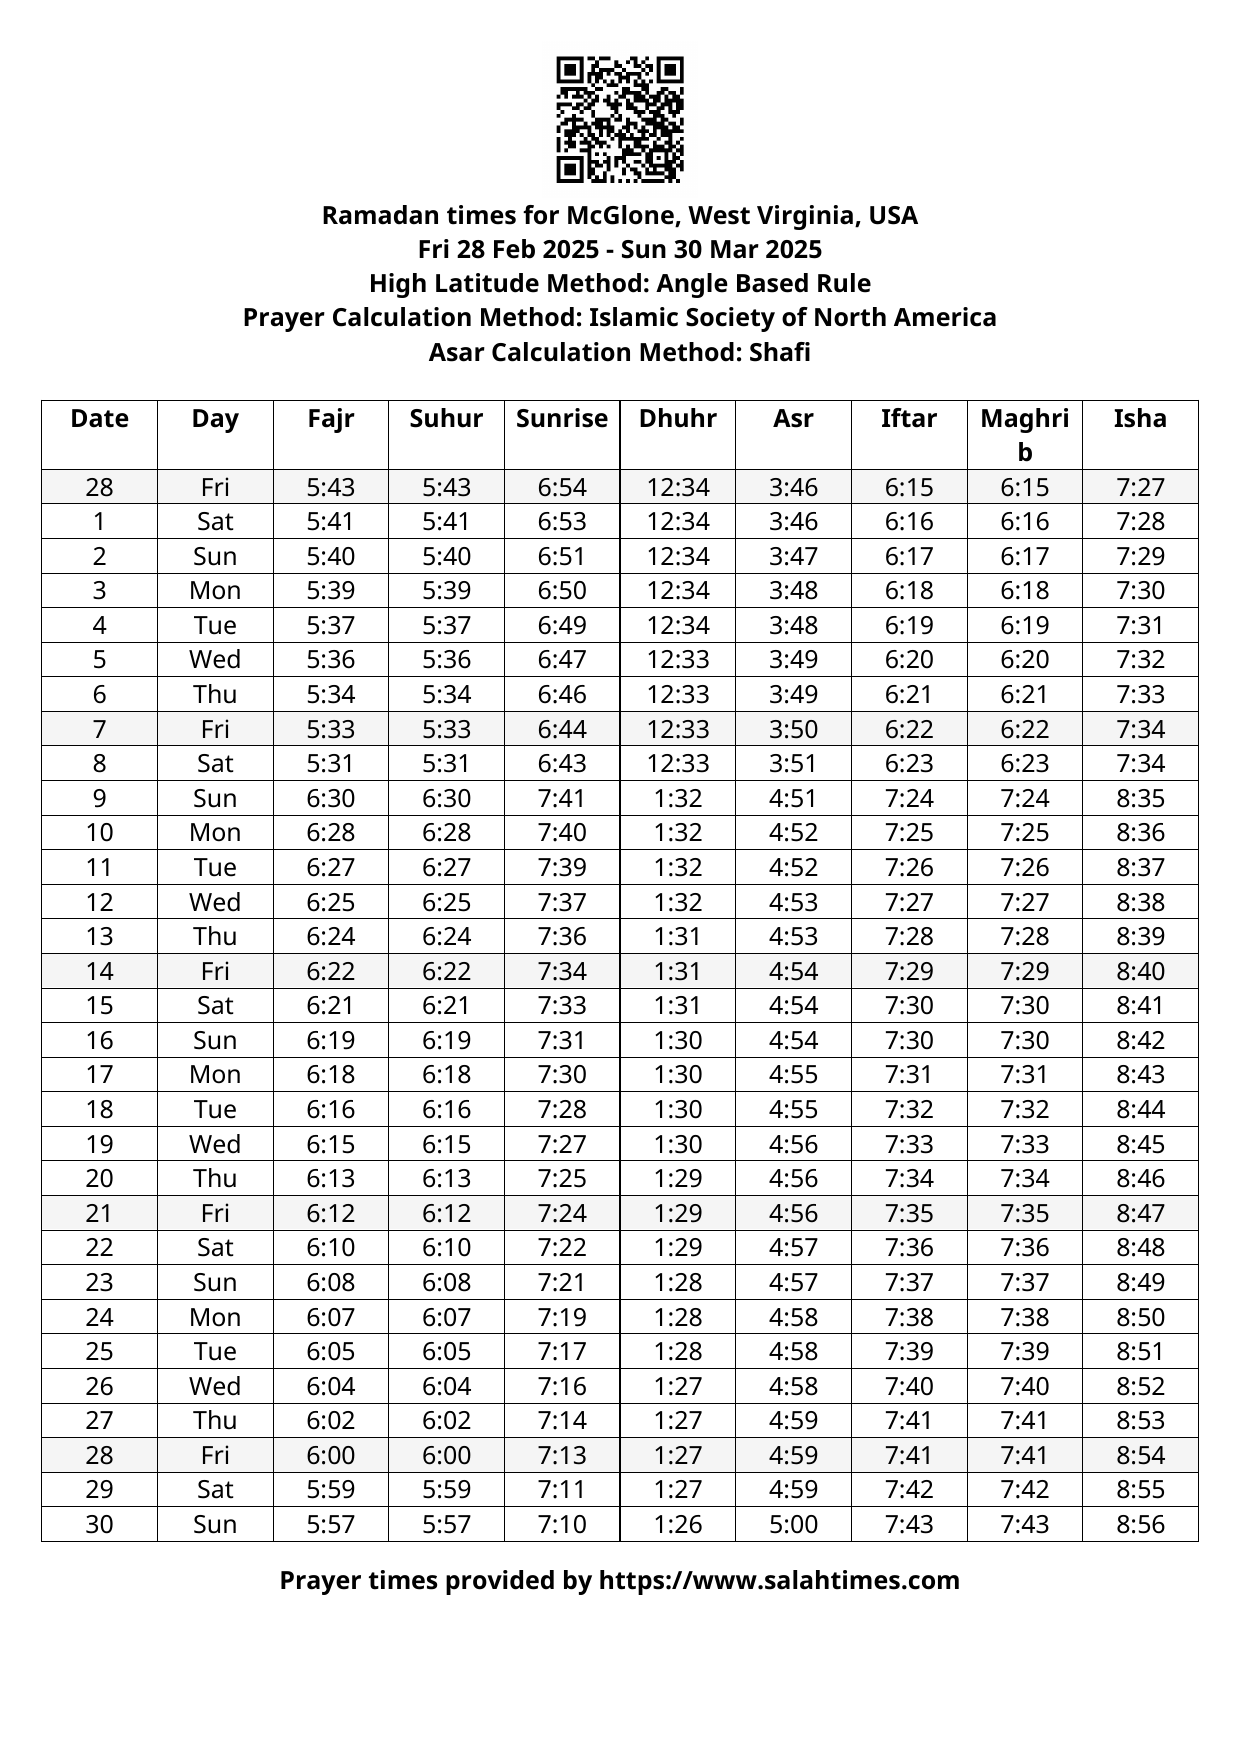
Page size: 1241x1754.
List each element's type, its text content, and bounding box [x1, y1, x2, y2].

table_cell Sun [158, 1023, 273, 1057]
table_cell 7:22 [505, 1231, 619, 1264]
table_cell 6:04 [389, 1369, 504, 1402]
table_cell 7:30 [852, 1023, 967, 1057]
table_cell 4:59 [736, 1473, 851, 1506]
table_cell 6:12 [389, 1196, 504, 1229]
table_cell 5:33 [389, 712, 504, 745]
table_cell 7:19 [505, 1300, 619, 1333]
table_cell 15 [42, 989, 157, 1022]
table_cell 19 [42, 1127, 157, 1160]
table_cell 8:40 [1083, 954, 1198, 987]
table_cell 14 [42, 954, 157, 987]
table_cell Sat [158, 504, 273, 538]
table_cell Thu [158, 1161, 273, 1195]
table_cell 6:02 [389, 1404, 504, 1437]
table_cell 9 [42, 781, 157, 814]
text Asar Calculation Method: Shafi [42, 334, 1198, 368]
text High Latitude Method: Angle Based Rule [42, 266, 1198, 300]
table_cell 8:49 [1083, 1265, 1198, 1299]
table_cell Tue [158, 608, 273, 642]
table_cell 4:52 [736, 816, 851, 849]
table_cell 5:41 [274, 504, 388, 538]
table_cell 12:33 [621, 746, 735, 780]
table_cell 7:25 [505, 1161, 619, 1195]
table_cell 6:43 [505, 746, 619, 780]
table_cell 4:54 [736, 954, 851, 987]
table_cell 6:20 [852, 643, 967, 676]
table_cell 7:28 [852, 919, 967, 953]
table_cell 8:51 [1083, 1334, 1198, 1368]
table_cell Sun [158, 781, 273, 814]
table_cell 3:48 [736, 608, 851, 642]
table_cell 6:53 [505, 504, 619, 538]
table_cell 6:02 [274, 1404, 388, 1437]
table_cell 6:27 [389, 850, 504, 884]
table_cell 6:27 [274, 850, 388, 884]
table_cell 6:18 [968, 574, 1082, 607]
table_cell 7:39 [852, 1334, 967, 1368]
table_header Maghrib [968, 401, 1082, 469]
table_cell 6:50 [505, 574, 619, 607]
table_cell 3:51 [736, 746, 851, 780]
table_cell 8 [42, 746, 157, 780]
table_cell 3:47 [736, 539, 851, 572]
table_cell 8:46 [1083, 1161, 1198, 1195]
table_cell 7:34 [505, 954, 619, 987]
table_cell 5:34 [389, 677, 504, 711]
table_cell 5:57 [274, 1507, 388, 1541]
table_cell 6:44 [505, 712, 619, 745]
table_cell 6 [42, 677, 157, 711]
table_cell 7:31 [1083, 608, 1198, 642]
table_cell Tue [158, 1334, 273, 1368]
table_cell 7:41 [852, 1438, 967, 1472]
table_cell 12 [42, 885, 157, 918]
table_cell 5:31 [274, 746, 388, 780]
table_cell 1:27 [621, 1369, 735, 1402]
table_cell Wed [158, 643, 273, 676]
table_cell 8:55 [1083, 1473, 1198, 1506]
table_cell 4:55 [736, 1058, 851, 1091]
table_cell 7:13 [505, 1438, 619, 1472]
table_cell 6:23 [968, 746, 1082, 780]
table_cell 6:54 [505, 470, 619, 503]
table_cell 6:15 [274, 1127, 388, 1160]
table_cell 3:49 [736, 677, 851, 711]
table_cell 8:41 [1083, 989, 1198, 1022]
table_cell 6:25 [389, 885, 504, 918]
table_cell 4:59 [736, 1438, 851, 1472]
table_cell 7:39 [505, 850, 619, 884]
table_cell 4:58 [736, 1369, 851, 1402]
table_cell 3:46 [736, 470, 851, 503]
table_cell Sat [158, 1231, 273, 1264]
table_cell 6:19 [852, 608, 967, 642]
table_cell 7:43 [968, 1507, 1082, 1541]
table_cell 1:28 [621, 1300, 735, 1333]
table_cell 7:10 [505, 1507, 619, 1541]
table_cell 6:04 [274, 1369, 388, 1402]
table_cell 6:51 [505, 539, 619, 572]
table_cell Mon [158, 1058, 273, 1091]
table_cell 6:18 [274, 1058, 388, 1091]
table_cell 6:28 [389, 816, 504, 849]
table_cell 7:42 [852, 1473, 967, 1506]
table_cell 4:52 [736, 850, 851, 884]
table_cell 7:32 [1083, 643, 1198, 676]
table_cell 7:30 [968, 989, 1082, 1022]
table_cell 6:21 [274, 989, 388, 1022]
table_cell 7:30 [1083, 574, 1198, 607]
table_cell 12:34 [621, 539, 735, 572]
table_cell 6:05 [389, 1334, 504, 1368]
table_cell Fri [158, 1438, 273, 1472]
table_cell 7:40 [505, 816, 619, 849]
table_cell Sun [158, 1507, 273, 1541]
table_cell 28 [42, 470, 157, 503]
table_cell 3 [42, 574, 157, 607]
table_cell 8:44 [1083, 1092, 1198, 1126]
table_cell 6:17 [968, 539, 1082, 572]
table_cell 4:51 [736, 781, 851, 814]
table_header Iftar [852, 401, 967, 469]
table_cell Tue [158, 1092, 273, 1126]
table_cell 1:27 [621, 1438, 735, 1472]
table_cell 17 [42, 1058, 157, 1091]
table_cell 7:29 [1083, 539, 1198, 572]
table_cell 5:59 [274, 1473, 388, 1506]
table_cell 7:27 [852, 885, 967, 918]
table_cell 7:40 [852, 1369, 967, 1402]
table_cell Wed [158, 1369, 273, 1402]
table_cell 7:35 [968, 1196, 1082, 1229]
table_cell 8:37 [1083, 850, 1198, 884]
table_cell 8:56 [1083, 1507, 1198, 1541]
table_cell 12:33 [621, 643, 735, 676]
picture [542, 41, 699, 198]
table_cell 1:29 [621, 1231, 735, 1264]
table_cell 1 [42, 504, 157, 538]
table_cell 6:05 [274, 1334, 388, 1368]
table_cell 6:07 [389, 1300, 504, 1333]
table_cell 7:30 [852, 989, 967, 1022]
table_cell 6:08 [389, 1265, 504, 1299]
table_cell Tue [158, 850, 273, 884]
table_cell 6:16 [389, 1092, 504, 1126]
table_cell 7:26 [968, 850, 1082, 884]
table_cell 6:15 [389, 1127, 504, 1160]
table_cell 7:38 [968, 1300, 1082, 1333]
table_cell 1:29 [621, 1161, 735, 1195]
table_cell 5:00 [736, 1507, 851, 1541]
table_cell 6:22 [852, 712, 967, 745]
table_cell 1:30 [621, 1058, 735, 1091]
table_cell Sat [158, 746, 273, 780]
table_cell 1:28 [621, 1334, 735, 1368]
table_cell 7 [42, 712, 157, 745]
table_cell 12:34 [621, 574, 735, 607]
table_cell 6:21 [389, 989, 504, 1022]
table_cell 7:38 [852, 1300, 967, 1333]
table_cell 7:17 [505, 1334, 619, 1368]
table_cell Sun [158, 1265, 273, 1299]
text Fri 28 Feb 2025 - Sun 30 Mar 2025 [42, 232, 1198, 266]
table_cell 23 [42, 1265, 157, 1299]
table_cell 7:36 [505, 919, 619, 953]
table_cell 7:27 [1083, 470, 1198, 503]
table_cell 7:31 [852, 1058, 967, 1091]
table_cell 7:42 [968, 1473, 1082, 1506]
table_cell 29 [42, 1473, 157, 1506]
table_cell 7:33 [968, 1127, 1082, 1160]
table_cell 4:57 [736, 1231, 851, 1264]
table_cell 8:52 [1083, 1369, 1198, 1402]
table_cell Mon [158, 1300, 273, 1333]
table_cell 1:26 [621, 1507, 735, 1541]
table_cell 22 [42, 1231, 157, 1264]
table_cell 7:33 [1083, 677, 1198, 711]
table_cell 4:56 [736, 1196, 851, 1229]
table_cell 7:29 [852, 954, 967, 987]
table_cell 20 [42, 1161, 157, 1195]
table_cell 8:36 [1083, 816, 1198, 849]
table_cell 1:27 [621, 1473, 735, 1506]
text Prayer times provided by https://www.salahtimes.com [42, 1563, 1198, 1597]
table_cell 4:56 [736, 1161, 851, 1195]
table_cell 6:18 [389, 1058, 504, 1091]
table_cell 7:33 [852, 1127, 967, 1160]
table_cell 7:28 [505, 1092, 619, 1126]
table_cell 7:30 [505, 1058, 619, 1091]
table_cell 7:40 [968, 1369, 1082, 1402]
table_cell 6:22 [389, 954, 504, 987]
table_cell 5:36 [274, 643, 388, 676]
table_cell 7:11 [505, 1473, 619, 1506]
table_cell 6:00 [389, 1438, 504, 1472]
table_cell Sun [158, 539, 273, 572]
table_cell 4:54 [736, 989, 851, 1022]
table_cell 6:13 [274, 1161, 388, 1195]
table_cell 6:13 [389, 1161, 504, 1195]
table_cell 1:31 [621, 954, 735, 987]
table_cell 8:47 [1083, 1196, 1198, 1229]
table_cell 6:47 [505, 643, 619, 676]
table_cell 6:00 [274, 1438, 388, 1472]
table_cell 7:14 [505, 1404, 619, 1437]
table_header Sunrise [505, 401, 619, 469]
table_cell 5:39 [389, 574, 504, 607]
table_cell 7:33 [505, 989, 619, 1022]
table_cell 7:25 [968, 816, 1082, 849]
table_cell 7:16 [505, 1369, 619, 1402]
table_cell 6:10 [274, 1231, 388, 1264]
table_cell 7:29 [968, 954, 1082, 987]
table_cell 6:07 [274, 1300, 388, 1333]
table_cell 6:19 [389, 1023, 504, 1057]
table_cell 24 [42, 1300, 157, 1333]
table_cell 5:43 [389, 470, 504, 503]
table_cell 12:34 [621, 608, 735, 642]
table_cell 4:57 [736, 1265, 851, 1299]
table_cell 7:31 [505, 1023, 619, 1057]
table_cell 7:36 [968, 1231, 1082, 1264]
table_cell 21 [42, 1196, 157, 1229]
table_cell Wed [158, 1127, 273, 1160]
table_cell 1:30 [621, 1127, 735, 1160]
table_cell 7:41 [968, 1438, 1082, 1472]
table_cell Wed [158, 885, 273, 918]
table_cell 7:24 [968, 781, 1082, 814]
table_cell 5:40 [389, 539, 504, 572]
table_cell 7:32 [852, 1092, 967, 1126]
table_cell 1:27 [621, 1404, 735, 1437]
table_cell 5:37 [274, 608, 388, 642]
table_cell 1:31 [621, 919, 735, 953]
table_cell 1:30 [621, 1092, 735, 1126]
table_cell 6:15 [968, 470, 1082, 503]
table_cell Sat [158, 1473, 273, 1506]
table_cell 28 [42, 1438, 157, 1472]
table_cell 7:35 [852, 1196, 967, 1229]
table_cell 18 [42, 1092, 157, 1126]
table_cell 5:59 [389, 1473, 504, 1506]
table_cell 1:32 [621, 816, 735, 849]
table_header Day [158, 401, 273, 469]
table_cell Mon [158, 574, 273, 607]
table_cell 7:25 [852, 816, 967, 849]
table_cell 4 [42, 608, 157, 642]
table_cell 6:10 [389, 1231, 504, 1264]
table_cell 1:31 [621, 989, 735, 1022]
table_cell Thu [158, 677, 273, 711]
table_cell 1:32 [621, 885, 735, 918]
table_cell 8:53 [1083, 1404, 1198, 1437]
table_cell Sat [158, 989, 273, 1022]
table_cell 7:34 [852, 1161, 967, 1195]
table_cell 5:37 [389, 608, 504, 642]
table_cell Mon [158, 816, 273, 849]
table_cell 8:50 [1083, 1300, 1198, 1333]
table_cell 6:22 [274, 954, 388, 987]
table_cell 4:53 [736, 919, 851, 953]
table_cell 8:54 [1083, 1438, 1198, 1472]
table_cell 5:43 [274, 470, 388, 503]
table_cell 7:28 [968, 919, 1082, 953]
table_cell 13 [42, 919, 157, 953]
table_cell 6:19 [274, 1023, 388, 1057]
table_cell 6:25 [274, 885, 388, 918]
table_cell 8:45 [1083, 1127, 1198, 1160]
table_cell Thu [158, 1404, 273, 1437]
table_cell 7:31 [968, 1058, 1082, 1091]
table_cell 8:39 [1083, 919, 1198, 953]
table_cell 6:22 [968, 712, 1082, 745]
table_cell 1:28 [621, 1265, 735, 1299]
table_cell 6:20 [968, 643, 1082, 676]
table_cell 26 [42, 1369, 157, 1402]
table_cell 6:24 [274, 919, 388, 953]
table_cell 6:23 [852, 746, 967, 780]
table_cell 1:32 [621, 850, 735, 884]
table_cell 5:33 [274, 712, 388, 745]
table_cell 8:48 [1083, 1231, 1198, 1264]
table_cell Fri [158, 1196, 273, 1229]
table_cell 3:46 [736, 504, 851, 538]
table_cell 1:29 [621, 1196, 735, 1229]
table_cell 8:43 [1083, 1058, 1198, 1091]
table_cell 10 [42, 816, 157, 849]
table_cell Fri [158, 470, 273, 503]
table_cell 6:21 [852, 677, 967, 711]
table_cell 8:38 [1083, 885, 1198, 918]
table_cell 7:43 [852, 1507, 967, 1541]
table_cell 12:34 [621, 470, 735, 503]
table_cell 7:32 [968, 1092, 1082, 1126]
table_cell Fri [158, 954, 273, 987]
table_cell 7:28 [1083, 504, 1198, 538]
table_cell 12:33 [621, 677, 735, 711]
table_header Isha [1083, 401, 1198, 469]
table_cell 5:34 [274, 677, 388, 711]
table_cell 6:21 [968, 677, 1082, 711]
table_cell 7:34 [1083, 712, 1198, 745]
table_cell 5:39 [274, 574, 388, 607]
table_cell 6:19 [968, 608, 1082, 642]
table_cell 7:34 [1083, 746, 1198, 780]
table_cell 7:39 [968, 1334, 1082, 1368]
table_cell 6:30 [274, 781, 388, 814]
table_cell 5:36 [389, 643, 504, 676]
table_cell 3:50 [736, 712, 851, 745]
table_cell 4:54 [736, 1023, 851, 1057]
table_cell 4:58 [736, 1300, 851, 1333]
table_cell Thu [158, 919, 273, 953]
table_cell 6:15 [852, 470, 967, 503]
table_cell 4:56 [736, 1127, 851, 1160]
table_cell 5 [42, 643, 157, 676]
table_cell 6:46 [505, 677, 619, 711]
table_header Dhuhr [621, 401, 735, 469]
text Prayer Calculation Method: Islamic Society of North America [42, 300, 1198, 334]
table_cell Fri [158, 712, 273, 745]
table_cell 7:37 [852, 1265, 967, 1299]
table_cell 7:41 [968, 1404, 1082, 1437]
table_cell 7:24 [505, 1196, 619, 1229]
table_cell 6:12 [274, 1196, 388, 1229]
table_cell 7:30 [968, 1023, 1082, 1057]
table_header Fajr [274, 401, 388, 469]
table_cell 1:32 [621, 781, 735, 814]
table_cell 6:49 [505, 608, 619, 642]
table_cell 5:40 [274, 539, 388, 572]
table_cell 8:42 [1083, 1023, 1198, 1057]
table_cell 8:35 [1083, 781, 1198, 814]
table_cell 7:26 [852, 850, 967, 884]
table_cell 6:28 [274, 816, 388, 849]
table_cell 3:49 [736, 643, 851, 676]
table_header Asr [736, 401, 851, 469]
table_cell 4:53 [736, 885, 851, 918]
table_cell 16 [42, 1023, 157, 1057]
table_cell 7:21 [505, 1265, 619, 1299]
table_cell 7:27 [968, 885, 1082, 918]
table_cell 4:59 [736, 1404, 851, 1437]
table_cell 1:30 [621, 1023, 735, 1057]
table_cell 7:37 [968, 1265, 1082, 1299]
table_cell 11 [42, 850, 157, 884]
table_cell 5:31 [389, 746, 504, 780]
table_cell 6:17 [852, 539, 967, 572]
table_cell 6:16 [274, 1092, 388, 1126]
table_cell 3:48 [736, 574, 851, 607]
table_cell 5:41 [389, 504, 504, 538]
table_cell 2 [42, 539, 157, 572]
table_header Suhur [389, 401, 504, 469]
table_cell 4:55 [736, 1092, 851, 1126]
table_cell 4:58 [736, 1334, 851, 1368]
table_cell 6:18 [852, 574, 967, 607]
table_header Date [42, 401, 157, 469]
table_cell 12:33 [621, 712, 735, 745]
table_cell 6:24 [389, 919, 504, 953]
table_cell 6:16 [852, 504, 967, 538]
table_cell 7:37 [505, 885, 619, 918]
text Ramadan times for McGlone, West Virginia, USA [42, 198, 1198, 232]
table_cell 27 [42, 1404, 157, 1437]
table_cell 7:27 [505, 1127, 619, 1160]
table_cell 5:57 [389, 1507, 504, 1541]
table_cell 12:34 [621, 504, 735, 538]
table_cell 7:34 [968, 1161, 1082, 1195]
table_cell 25 [42, 1334, 157, 1368]
table_cell 6:08 [274, 1265, 388, 1299]
table_cell 7:24 [852, 781, 967, 814]
table_cell 6:30 [389, 781, 504, 814]
table_cell 6:16 [968, 504, 1082, 538]
table_cell 7:41 [505, 781, 619, 814]
table_cell 7:41 [852, 1404, 967, 1437]
table_cell 30 [42, 1507, 157, 1541]
table_cell 7:36 [852, 1231, 967, 1264]
